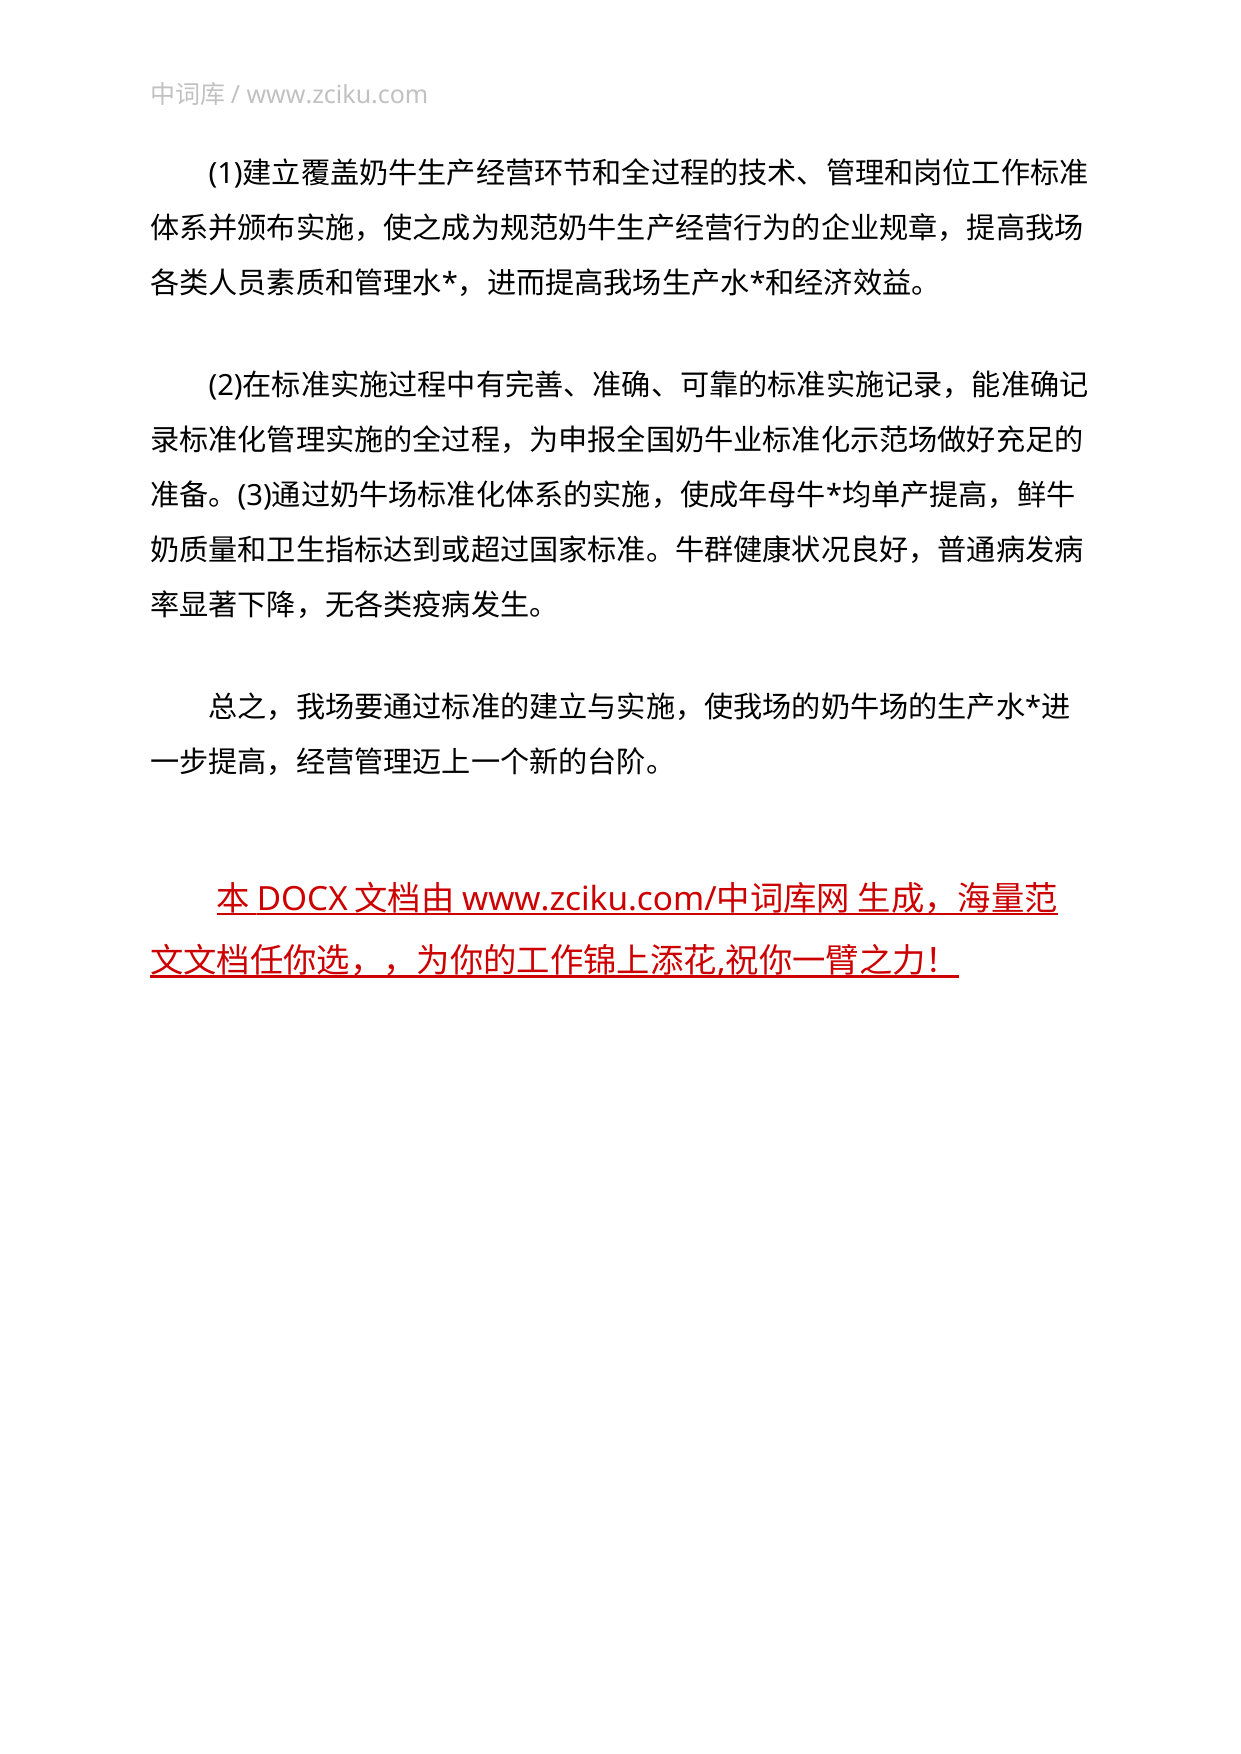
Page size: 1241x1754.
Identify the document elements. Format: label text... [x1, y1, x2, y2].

text 本DOCX文档由 www.zciku.com/中词库网 生成，海量范文文档任你选，，为你的工作锦上添花,祝你一臂之力！ [150, 871, 1090, 983]
text (1)建立覆盖奶牛生产经营环节和全过程的技术、管理和岗位工作标准体系并颁布实施，使之成为规范奶牛生产经营行为的企业规章，提高我场各类人员素质和管理水*，进而提高我场生产水*和经济效益。 [150, 150, 1090, 302]
text (2)在标准实施过程中有完善、准确、可靠的标准实施记录，能准确记录标准化管理实施的全过程，为申报全国奶牛业标准化示范场做好充足的准备。(3)通过奶牛场标准化体系的实施，使成年母牛*均单产提高，鲜牛奶质量和卫生指标达到或超过国家标准。牛群健康状况良好，普通病发病率显著下降，无各类疫病发生。 [150, 362, 1090, 624]
text 总之，我场要通过标准的建立与实施，使我场的奶牛场的生产水*进一步提高，经营管理迈上一个新的台阶。 [150, 683, 1090, 781]
